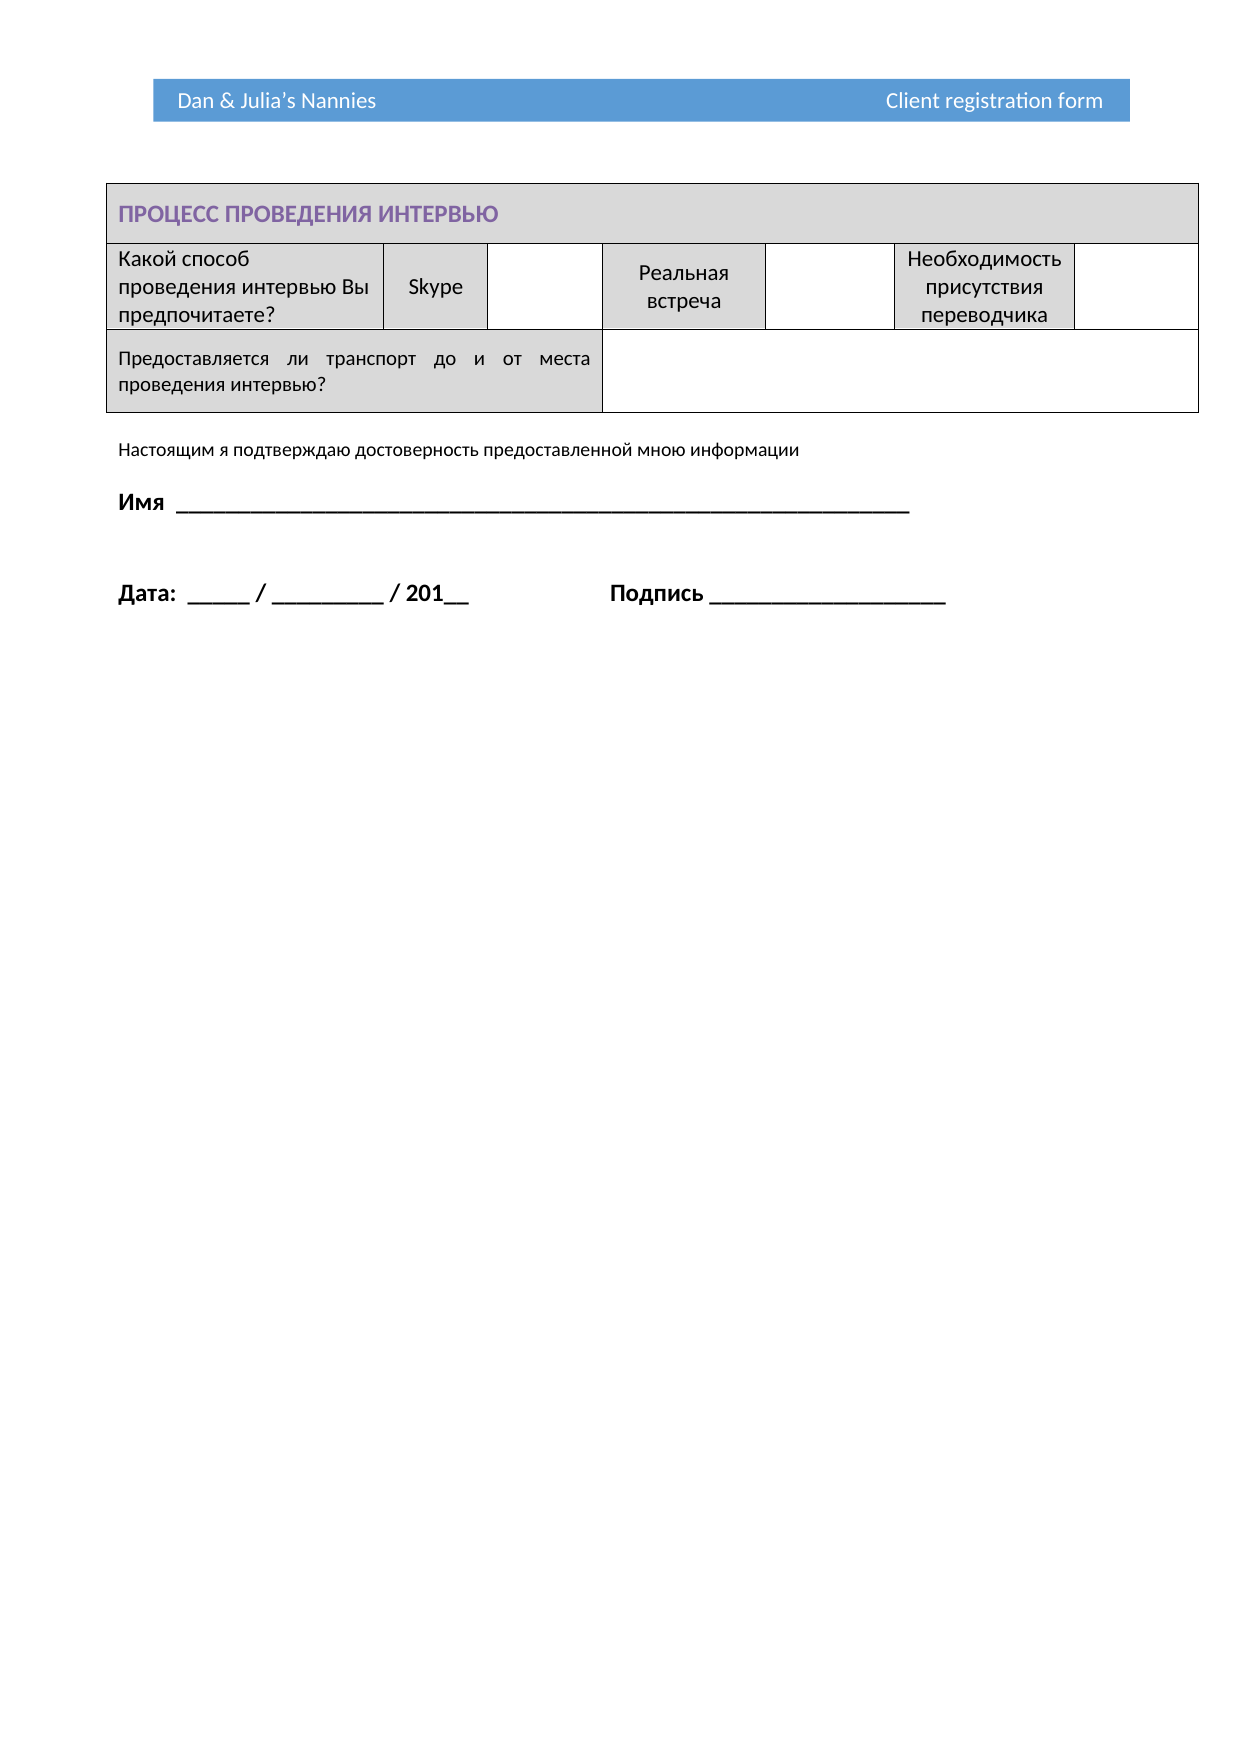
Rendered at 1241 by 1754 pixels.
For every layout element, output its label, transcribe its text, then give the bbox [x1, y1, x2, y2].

table_cell [488, 244, 602, 328]
table_cell [1075, 244, 1198, 328]
text Настоящим я подтверждаю достоверность предоставленной мною информации [118, 437, 1165, 462]
table_header ПРОЦЕСС ПРОВЕДЕНИЯ ИНТЕРВЬЮ [107, 184, 1198, 243]
table_cell [766, 244, 894, 328]
table_cell Необходимость присутствия переводчика [895, 244, 1074, 328]
table_cell [603, 330, 1198, 412]
table_cell Реальная встреча [603, 244, 765, 328]
text Дата: _____ / _________ / 201__ Подпись ___________________ [118, 577, 1165, 608]
table_cell Какой способ проведения интервью Вы предпочитаете? [107, 244, 383, 328]
table_cell Skype [384, 244, 487, 328]
text Имя ___________________________________________________________ [118, 486, 1165, 516]
table_cell Предоставляется ли транспорт до и от места проведения интервью? [107, 330, 602, 412]
